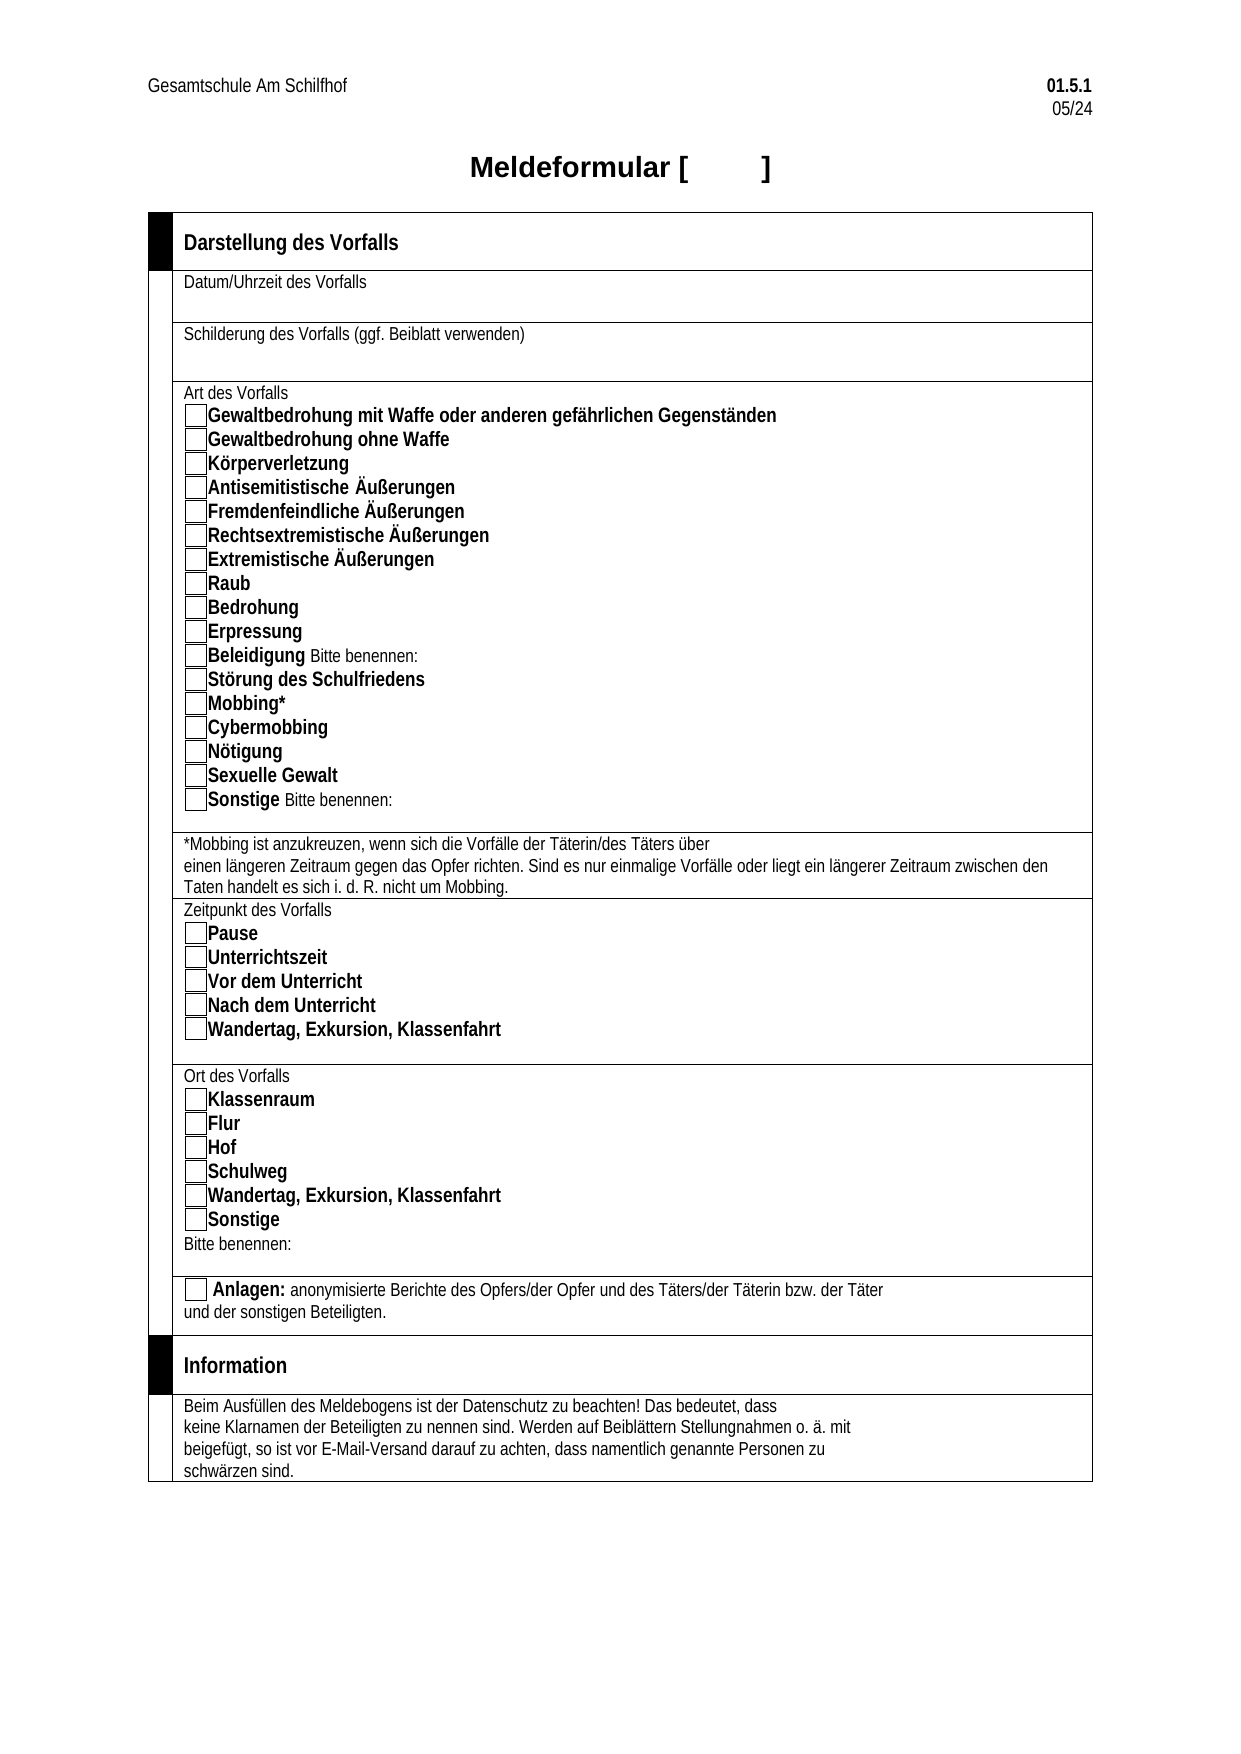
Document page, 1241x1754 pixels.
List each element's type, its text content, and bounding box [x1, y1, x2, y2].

table_cell Information [173, 1336, 1092, 1394]
table_cell Ort des Vorfalls Klassenraum Flur Hof Schulweg Wandertag, Exkursion, Klassenfahrt Sonstige Bitte benennen: [173, 1065, 1092, 1276]
table_header [149, 213, 172, 270]
text Meldeformular [ ] [148, 150, 1093, 183]
table_cell *Mobbing ist anzukreuzen, wenn sich die Vorfälle der Täterin/des Täters über einen längeren Zeitraum gegen das Opfer richten. Sind es nur einmalige Vorfälle oder liegt ein längerer Zeitraum zwischen den Taten handelt es sich i. d. R. nicht um Mobbing. [173, 833, 1092, 898]
table_cell [149, 271, 172, 1335]
table_cell Schilderung des Vorfalls (ggf. Beiblatt verwenden) [173, 323, 1092, 381]
table_cell Anlagen: anonymisierte Berichte des Opfers/der Opfer und des Täters/der Täterin bzw. der Täter und der sonstigen Beteiligten. [173, 1277, 1092, 1335]
table_cell Art des Vorfalls Gewaltbedrohung mit Waffe oder anderen gefährlichen Gegenständen Gewaltbedrohung ohne Waffe Körperverletzung Antisemitistische Äußerungen Fremdenfeindliche Äußerungen Rechtsextremistische Äußerungen Extremistische Äußerungen Raub Bedrohung Erpressung Beleidigung Bitte benennen: Störung des Schulfriedens Mobbing* Cybermobbing Nötigung Sexuelle Gewalt Sonstige Bitte benennen: [173, 382, 1092, 832]
table_cell [149, 1336, 172, 1394]
table_cell Datum/Uhrzeit des Vorfalls [173, 271, 1092, 322]
table_cell Zeitpunkt des Vorfalls Pause Unterrichtszeit Vor dem Unterricht Nach dem Unterricht Wandertag, Exkursion, Klassenfahrt [173, 899, 1092, 1064]
table_header Darstellung des Vorfalls [173, 213, 1092, 270]
table_cell [149, 1395, 172, 1481]
table_cell Beim Ausfüllen des Meldebogens ist der Datenschutz zu beachten! Das bedeutet, dass keine Klarnamen der Beteiligten zu nennen sind. Werden auf Beiblättern Stellungnahmen o. ä. mit beigefügt, so ist vor E-Mail-Versand darauf zu achten, dass namentlich genannte Personen zu schwärzen sind. [173, 1395, 1092, 1481]
